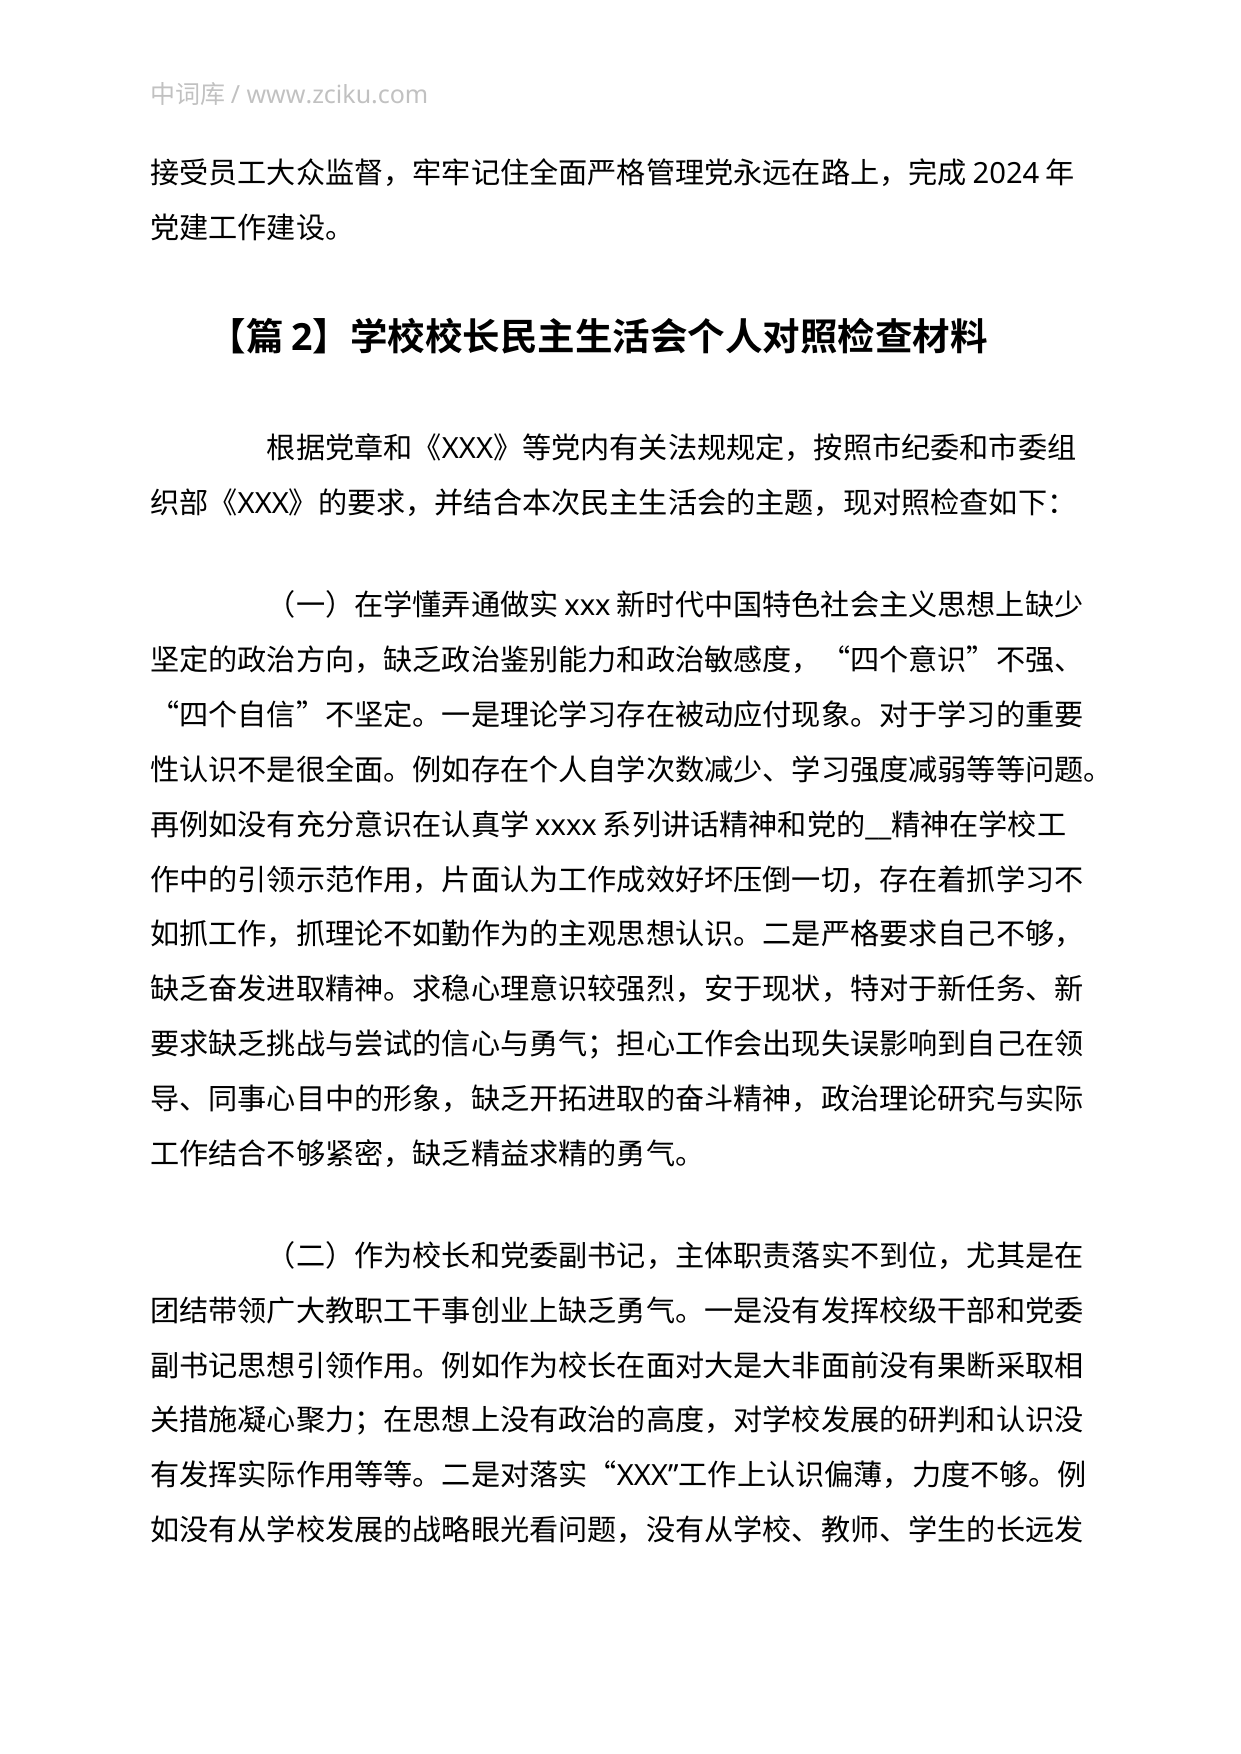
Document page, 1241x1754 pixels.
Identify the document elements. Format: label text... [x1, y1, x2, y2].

text 【篇2】学校校长民主生活会个人对照检查材料 [150, 307, 1090, 361]
text （一）在学懂弄通做实xxx新时代中国特色社会主义思想上缺少坚定的政治方向，缺乏政治鉴别能力和政治敏感度，“四个意识”不强、“四个自信”不坚定。一是理论学习存在被动应付现象。对于学习的重要性认识不是很全面。例如存在个人自学次数减少、学习强度减弱等等问题。再例如没有充分意识在认真学xxxx系列讲话精神和党的__精神在学校工作中的引领示范作用，片面认为工作成效好坏压倒一切，存在着抓学习不如抓工作，抓理论不如勤作为的主观思想认识。二是严格要求自己不够，缺乏奋发进取精神。求稳心理意识较强烈，安于现状，特对于新任务、新要求缺乏挑战与尝试的信心与勇气；担心工作会出现失误影响到自己在领导、同事心目中的形象，缺乏开拓进取的奋斗精神，政治理论研究与实际工作结合不够紧密，缺乏精益求精的勇气。 [150, 581, 1090, 1173]
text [150, 150, 1090, 247]
text 根据党章和《XXX》等党内有关法规规定，按照市纪委和市委组织部《XXX》的要求，并结合本次民主生活会的主题，现对照检查如下： [150, 424, 1090, 522]
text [150, 1232, 1090, 1549]
